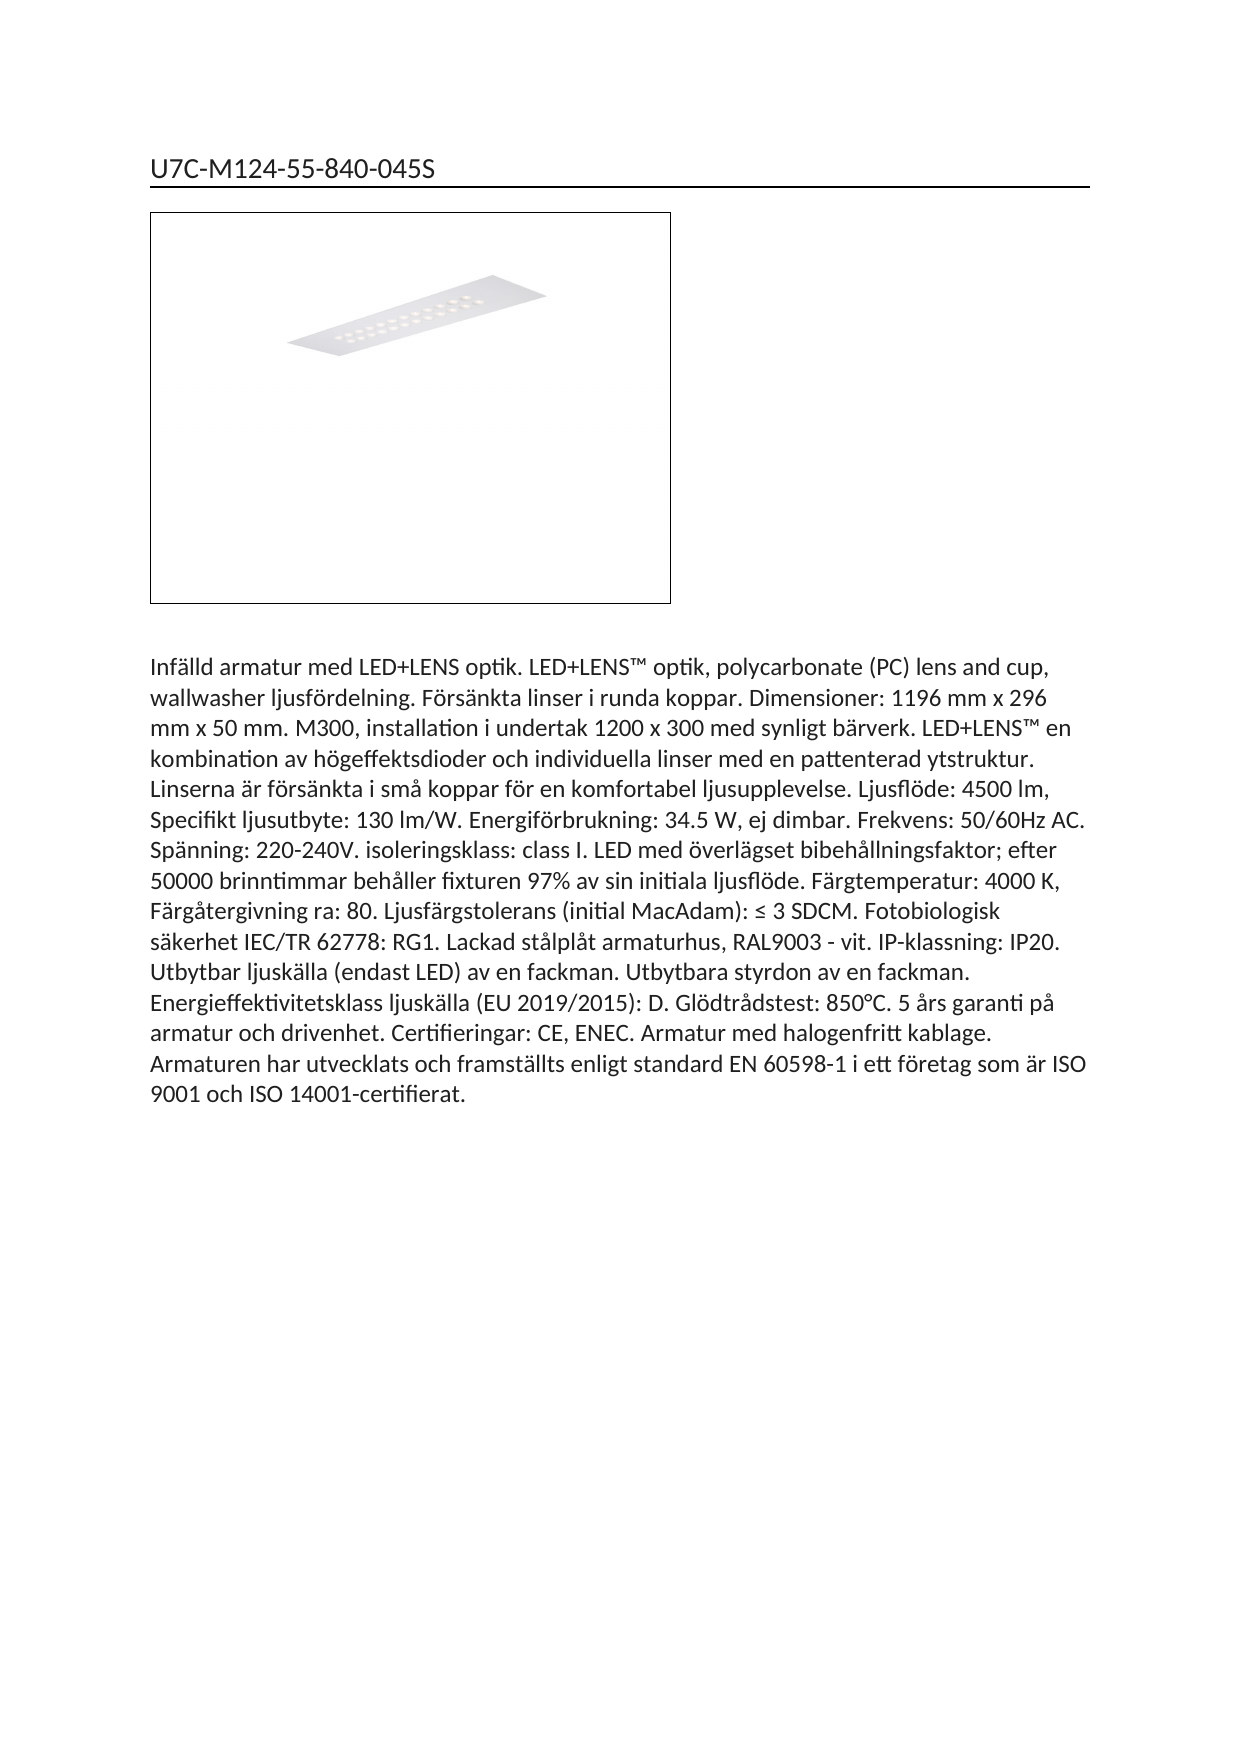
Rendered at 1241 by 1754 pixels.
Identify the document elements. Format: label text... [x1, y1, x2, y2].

text U7C-M124-55-840-045S [150, 150, 1090, 186]
picture [151, 213, 670, 603]
text Infälld armatur med LED+LENS optik. LED+LENS™ optik, polycarbonate (PC) lens and cup, wallwasher ljusfördelning. Försänkta linser i runda koppar. Dimensioner: 1196 mm x 296 mm x 50 mm. M300, installation i undertak 1200 x 300 med synligt bärverk. LED+LENS™ en kombination av högeffektsdioder och individuella linser med en pattenterad ytstruktur. Linserna är försänkta i små koppar för en komfortabel ljusupplevelse. Ljusflöde: 4500 lm, Specifikt ljusutbyte: 130 lm/W. Energiförbrukning: 34.5 W, ej dimbar. Frekvens: 50/60Hz AC. Spänning: 220-240V. isoleringsklass: class I. LED med överlägset bibehållningsfaktor; efter 50000 brinntimmar behåller fixturen 97% av sin initiala ljusflöde. Färgtemperatur: 4000 K, Färgåtergivning ra: 80. Ljusfärgstolerans (initial MacAdam): ≤ 3 SDCM. Fotobiologisk säkerhet IEC/TR 62778: RG1. Lackad stålplåt armaturhus, RAL9003 - vit. IP-klassning: IP20. Utbytbar ljuskälla (endast LED) av en fackman. Utbytbara styrdon av en fackman. Energieffektivitetsklass ljuskälla (EU 2019/2015): D. Glödtrådstest: 850°C. 5 års garanti på armatur och drivenhet. Certifieringar: CE, ENEC. Armatur med halogenfritt kablage. Armaturen har utvecklats och framställts enligt standard EN 60598-1 i ett företag som är ISO 9001 och ISO 14001-certifierat. [150, 651, 1090, 1109]
